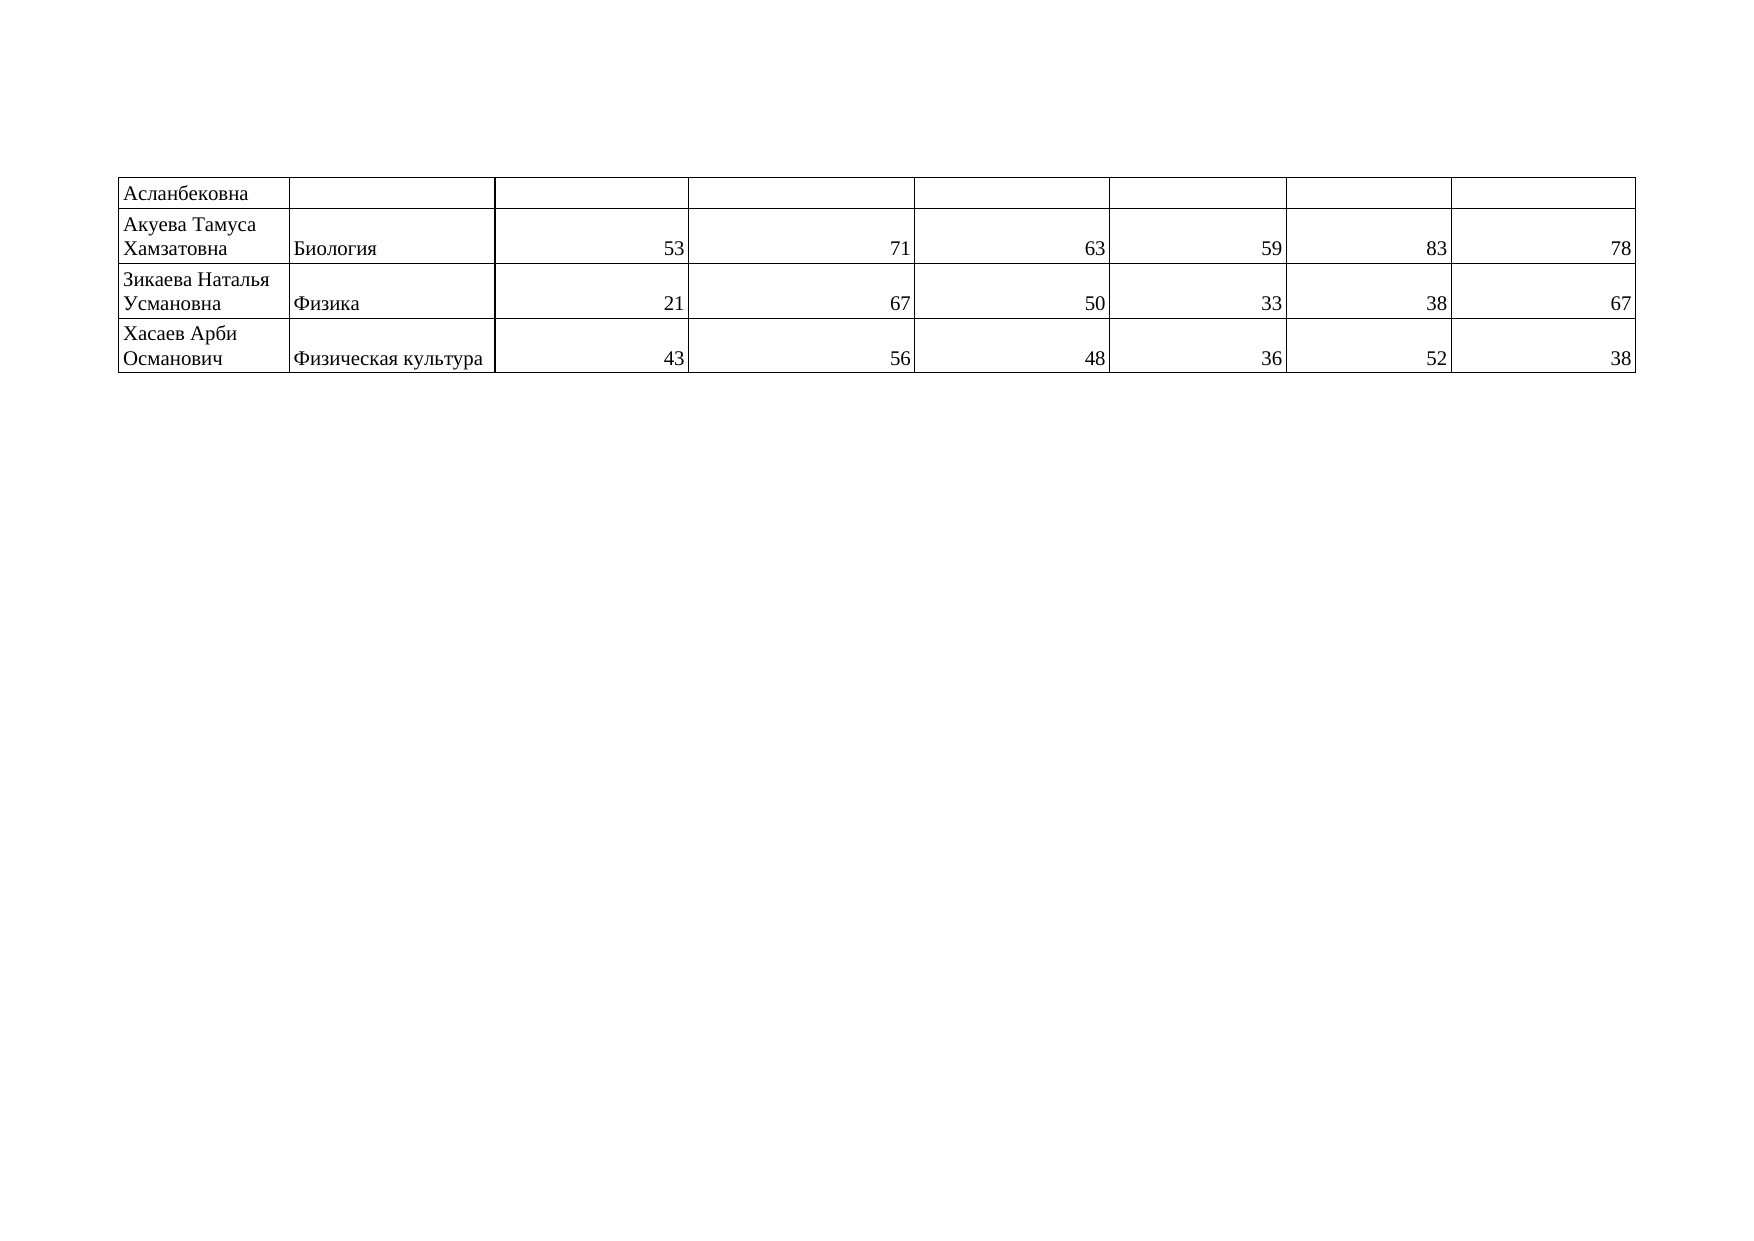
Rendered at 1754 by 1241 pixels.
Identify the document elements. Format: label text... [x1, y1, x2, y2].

table_cell 42 [496, 178, 688, 208]
table_cell 38 [1287, 264, 1451, 317]
table_cell 33 [1110, 178, 1286, 208]
table_cell 58 [689, 178, 914, 208]
table_cell Физика [290, 264, 494, 317]
table_cell Акуева Тамуса Хамзатовна [119, 209, 289, 263]
table_cell 63 [915, 209, 1109, 263]
table_cell Физическая культура [290, 319, 494, 372]
table_cell 43 [496, 319, 688, 372]
table_cell Зикаева Наталья Усмановна [119, 264, 289, 317]
table_cell 21 [496, 264, 688, 317]
table_cell 56 [689, 319, 914, 372]
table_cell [119, 178, 289, 208]
table_cell 78 [1452, 209, 1635, 263]
table_cell 53 [496, 209, 688, 263]
table_cell 48 [915, 319, 1109, 372]
table_cell 52 [1287, 319, 1451, 372]
table_cell 83 [1287, 209, 1451, 263]
table_cell 50 [915, 264, 1109, 317]
table_cell 33 [1110, 264, 1286, 317]
table_cell 67 [689, 264, 914, 317]
table_cell 56 [1452, 178, 1635, 208]
table_cell 71 [689, 209, 914, 263]
table_cell 36 [1110, 319, 1286, 372]
table_cell 67 [1452, 264, 1635, 317]
table_cell 59 [1110, 209, 1286, 263]
table_cell Хасаев Арби Османович [119, 319, 289, 372]
table_cell 75 [1287, 178, 1451, 208]
table_cell Биология [290, 209, 494, 263]
table_cell География [290, 178, 494, 208]
table_cell 38 [1452, 319, 1635, 372]
table_cell 54 [915, 178, 1109, 208]
